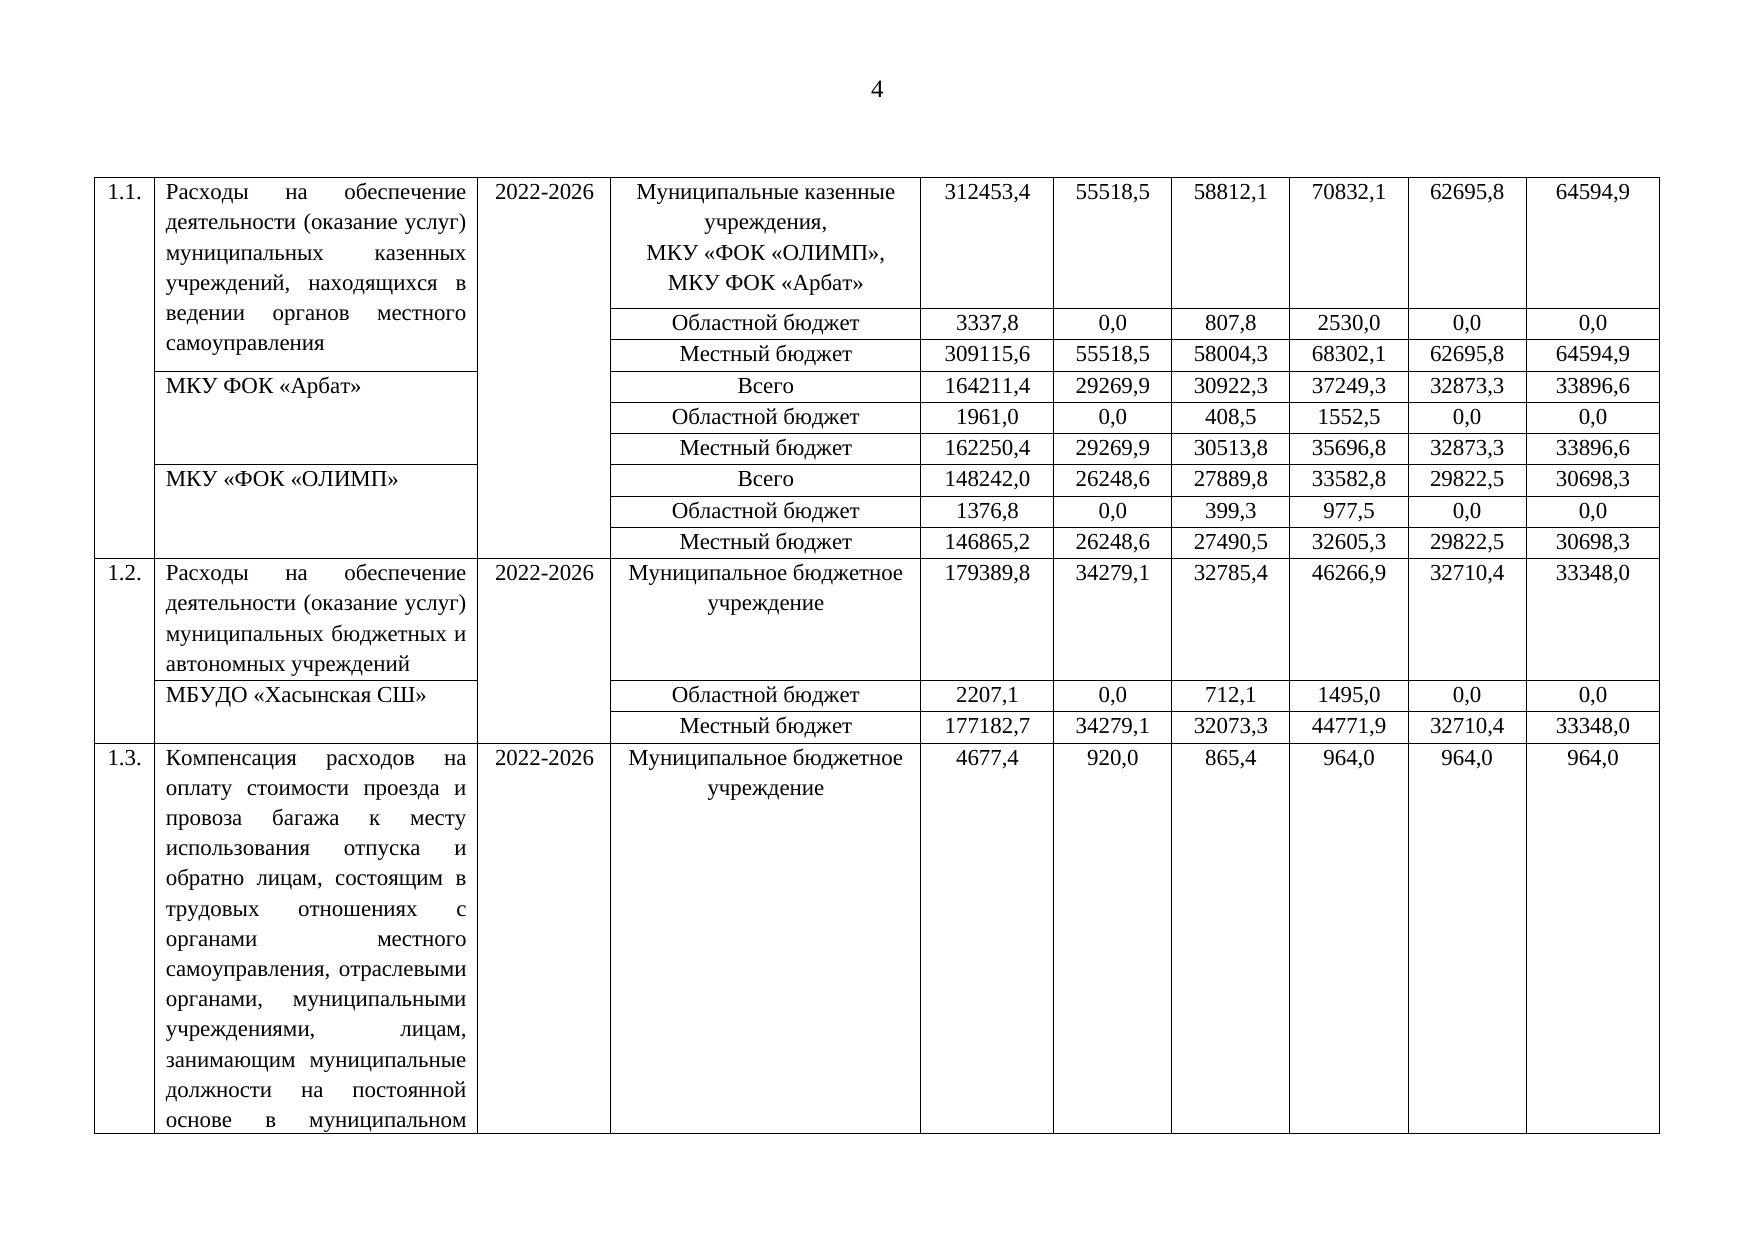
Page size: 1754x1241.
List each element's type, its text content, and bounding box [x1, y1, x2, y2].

table_cell 1.2. [95, 559, 154, 742]
table_cell 27490,5 [1172, 528, 1289, 558]
table_cell 32785,4 [1172, 559, 1289, 680]
table_cell 0,0 [1527, 497, 1659, 527]
table_cell 0,0 [1527, 403, 1659, 433]
table_cell 64594,9 [1527, 340, 1659, 371]
table_cell 162250,4 [921, 434, 1053, 464]
table_cell 33896,6 [1527, 434, 1659, 464]
table_cell 32873,3 [1409, 372, 1526, 402]
table_cell МКУ «ФОК «ОЛИМП» [155, 465, 477, 558]
table_cell 32073,3 [1172, 712, 1289, 742]
table_cell 0,0 [1409, 309, 1526, 339]
table_cell 0,0 [1054, 497, 1171, 527]
table_cell 34279,1 [1054, 712, 1171, 742]
table_cell 148242,0 [921, 465, 1053, 496]
table_cell 55518,5 [1054, 340, 1171, 371]
table_cell 32710,4 [1409, 559, 1526, 680]
table_cell 1376,8 [921, 497, 1053, 527]
table_cell 29269,9 [1054, 372, 1171, 402]
table_cell 2022-2026 [478, 178, 610, 558]
table_cell 0,0 [1409, 403, 1526, 433]
table_cell 3337,8 [921, 309, 1053, 339]
table_cell Местный бюджет [611, 528, 920, 558]
table_cell 30922,3 [1172, 372, 1289, 402]
table_cell 2207,1 [921, 681, 1053, 711]
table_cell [155, 744, 477, 1132]
table_cell Областной бюджет [611, 403, 920, 433]
table_cell 977,5 [1290, 497, 1408, 527]
table_cell Местный бюджет [611, 340, 920, 371]
table_cell 55518,5 [1054, 178, 1171, 308]
table_cell 4677,4 [921, 744, 1053, 1132]
table_cell 33582,8 [1290, 465, 1408, 496]
table_cell 64594,9 [1527, 178, 1659, 308]
table_cell 0,0 [1527, 681, 1659, 711]
table_cell 33348,0 [1527, 559, 1659, 680]
table_cell 58004,3 [1172, 340, 1289, 371]
table_cell 2022-2026 [478, 559, 610, 742]
table_cell Областной бюджет [611, 681, 920, 711]
table_cell 37249,3 [1290, 372, 1408, 402]
table_cell 807,8 [1172, 309, 1289, 339]
table_cell 26248,6 [1054, 465, 1171, 496]
table_cell 399,3 [1172, 497, 1289, 527]
table_cell 2022-2026 [478, 744, 610, 1132]
table_cell 44771,9 [1290, 712, 1408, 742]
table_cell 1495,0 [1290, 681, 1408, 711]
table_cell 0,0 [1409, 681, 1526, 711]
table_cell Местный бюджет [611, 434, 920, 464]
table_cell 312453,4 [921, 178, 1053, 308]
table_cell 0,0 [1527, 309, 1659, 339]
table_cell 309115,6 [921, 340, 1053, 371]
table_cell 32710,4 [1409, 712, 1526, 742]
table_cell 27889,8 [1172, 465, 1289, 496]
table_cell 30698,3 [1527, 465, 1659, 496]
table_cell 920,0 [1054, 744, 1171, 1132]
table_cell 30698,3 [1527, 528, 1659, 558]
table_cell Муниципальные казенные учреждения, МКУ «ФОК «ОЛИМП», МКУ ФОК «Арбат» [611, 178, 920, 308]
table_cell 0,0 [1054, 403, 1171, 433]
table_cell 62695,8 [1409, 178, 1526, 308]
table_cell 46266,9 [1290, 559, 1408, 680]
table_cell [611, 744, 920, 1132]
table_cell 0,0 [1054, 681, 1171, 711]
table_cell 0,0 [1409, 497, 1526, 527]
table_cell 179389,8 [921, 559, 1053, 680]
table_cell 32605,3 [1290, 528, 1408, 558]
table_cell МКУ ФОК «Арбат» [155, 372, 477, 464]
table_cell 408,5 [1172, 403, 1289, 433]
table_cell Всего [611, 372, 920, 402]
table_cell 146865,2 [921, 528, 1053, 558]
table_cell 1.3. [95, 744, 154, 1132]
table_cell 865,4 [1172, 744, 1289, 1132]
table_cell Расходы на обеспечение деятельности (оказание услуг) муниципальных казенных учреждений, находящихся в ведении органов местного самоуправления [155, 178, 477, 371]
table_cell 29822,5 [1409, 528, 1526, 558]
table_cell 29822,5 [1409, 465, 1526, 496]
table_cell 26248,6 [1054, 528, 1171, 558]
table_cell Муниципальное бюджетное учреждение [611, 559, 920, 680]
table_cell 164211,4 [921, 372, 1053, 402]
table_cell 58812,1 [1172, 178, 1289, 308]
table_cell 964,0 [1409, 744, 1526, 1132]
table_cell 29269,9 [1054, 434, 1171, 464]
table_cell 68302,1 [1290, 340, 1408, 371]
table_cell 35696,8 [1290, 434, 1408, 464]
table_cell 964,0 [1290, 744, 1408, 1132]
table_cell Местный бюджет [611, 712, 920, 742]
table_cell 62695,8 [1409, 340, 1526, 371]
table_cell 0,0 [1054, 309, 1171, 339]
table_cell Расходы на обеспечение деятельности (оказание услуг) муниципальных бюджетных и автономных учреждений [155, 559, 477, 680]
table_cell 964,0 [1527, 744, 1659, 1132]
table_cell 33896,6 [1527, 372, 1659, 402]
table_cell 32873,3 [1409, 434, 1526, 464]
table_cell 177182,7 [921, 712, 1053, 742]
table_cell 1552,5 [1290, 403, 1408, 433]
table_cell 70832,1 [1290, 178, 1408, 308]
table_cell 1961,0 [921, 403, 1053, 433]
table_cell МБУДО «Хасынская СШ» [155, 681, 477, 742]
table_cell 712,1 [1172, 681, 1289, 711]
table_cell 1.1. [95, 178, 154, 558]
table_cell 34279,1 [1054, 559, 1171, 680]
table_cell 2530,0 [1290, 309, 1408, 339]
table_cell Всего [611, 465, 920, 496]
table_cell Областной бюджет [611, 497, 920, 527]
table_cell 30513,8 [1172, 434, 1289, 464]
table_cell 33348,0 [1527, 712, 1659, 742]
table_cell Областной бюджет [611, 309, 920, 339]
